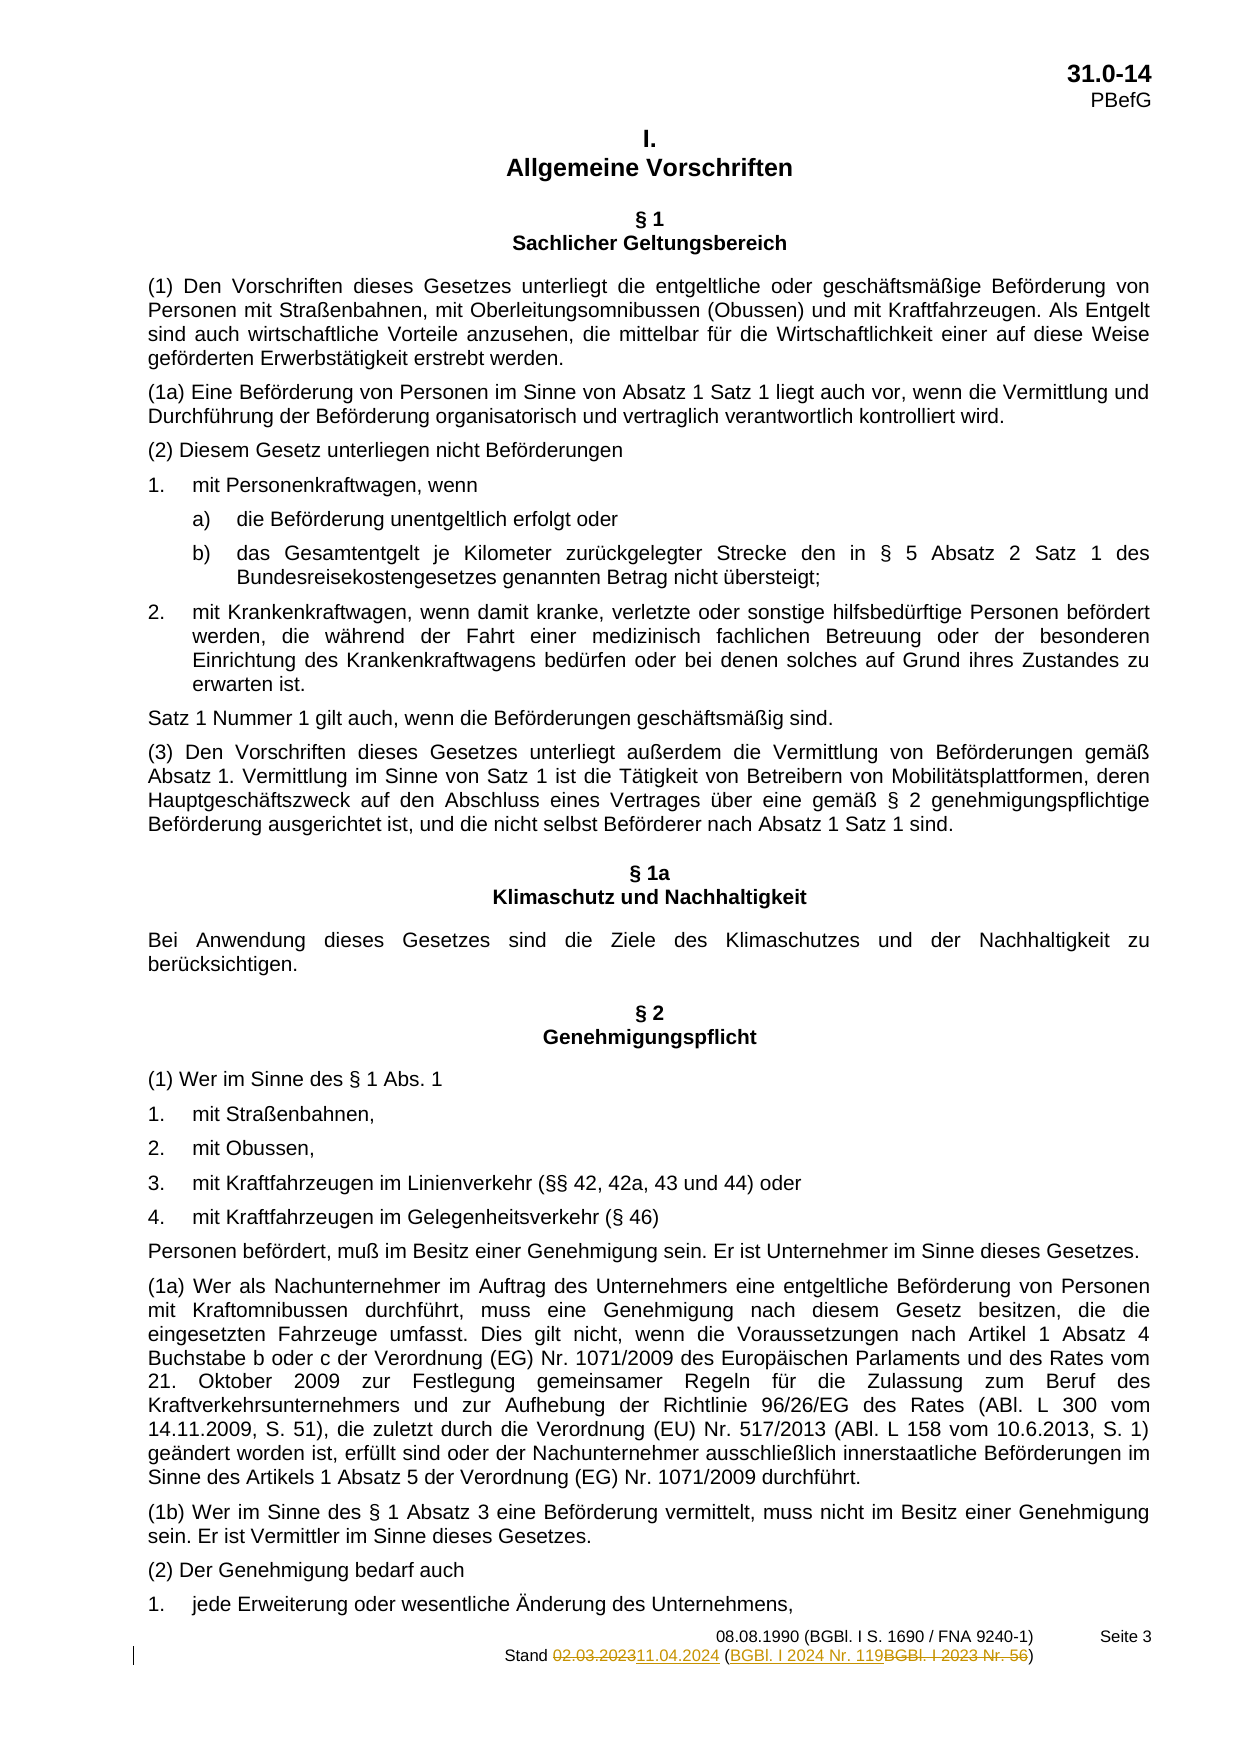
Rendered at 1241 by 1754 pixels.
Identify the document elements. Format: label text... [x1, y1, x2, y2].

text (2) Diesem Gesetz unterliegen nicht Beförderungen [148, 438, 1152, 462]
text 1. jede Erweiterung oder wesentliche Änderung des Unternehmens, [148, 1592, 1152, 1616]
text 3. mit Kraftfahrzeugen im Linienverkehr (§§ 42, 42a, 43 und 44) oder [148, 1170, 1152, 1194]
text (1b) Wer im Sinne des § 1 Absatz 3 eine Beförderung vermittelt, muss nicht im Besitz einer Genehmigung sein. Er ist Vermittler im Sinne dieses Gesetzes. [148, 1499, 1152, 1547]
text Satz 1 Nummer 1 gilt auch, wenn die Beförderungen geschäftsmäßig sind. [148, 706, 1152, 730]
text Bei Anwendung dieses Gesetzes sind die Ziele des Klimaschutzes und der Nachhaltigkeit zu berücksichtigen. [148, 928, 1152, 976]
subtitle § 2 Genehmigungspflicht [148, 1001, 1152, 1048]
text (1) Den Vorschriften dieses Gesetzes unterliegt die entgeltliche oder geschäftsmäßige Beförderung von Personen mit Straßenbahnen, mit Oberleitungsomnibussen (Obussen) und mit Kraftfahrzeugen. Als Entgelt sind auch wirtschaftliche Vorteile anzusehen, die mittelbar für die Wirtschaftlichkeit einer auf diese Weise geförderten Erwerbstätigkeit erstrebt werden. [148, 273, 1152, 369]
text 1. mit Personenkraftwagen, wenn [148, 472, 1152, 496]
subtitle § 1 Sachlicher Geltungsbereich [148, 207, 1152, 255]
text a) die Beförderung unentgeltlich erfolgt oder [192, 507, 1152, 531]
text (1a) Wer als Nachunternehmer im Auftrag des Unternehmers eine entgeltliche Beförderung von Personen mit Kraftomnibussen durchführt, muss eine Genehmigung nach diesem Gesetz besitzen, die die eingesetzten Fahrzeuge umfasst. Dies gilt nicht, wenn die Voraussetzungen nach Artikel 1 Absatz 4 Buchstabe b oder c der Verordnung (EG) Nr. 1071/2009 des Europäischen Parlaments und des Rates vom 21. Oktober 2009 zur Festlegung gemeinsamer Regeln für die Zulassung zum Beruf des Kraftverkehrsunternehmers und zur Aufhebung der Richtlinie 96/26/EG des Rates (ABl. L 300 vom 14.11.2009, S. 51), die zuletzt durch die Verordnung (EU) Nr. 517/2013 (ABl. L 158 vom 10.6.2013, S. 1) geändert worden ist, erfüllt sind oder der Nachunternehmer ausschließlich innerstaatliche Beförderungen im Sinne des Artikels 1 Absatz 5 der Verordnung (EG) Nr. 1071/2009 durchführt. [148, 1273, 1152, 1489]
subtitle I. Allgemeine Vorschriften [148, 124, 1152, 182]
text 4. mit Kraftfahrzeugen im Gelegenheitsverkehr (§ 46) [148, 1205, 1152, 1229]
subtitle § 1a Klimaschutz und Nachhaltigkeit [148, 861, 1152, 909]
text (2) Der Genehmigung bedarf auch [148, 1558, 1152, 1582]
text 2. mit Krankenkraftwagen, wenn damit kranke, verletzte oder sonstige hilfsbedürftige Personen befördert werden, die während der Fahrt einer medizinisch fachlichen Betreuung oder der besonderen Einrichtung des Krankenkraftwagens bedürfen oder bei denen solches auf Grund ihres Zustandes zu erwarten ist. [148, 599, 1152, 695]
text (3) Den Vorschriften dieses Gesetzes unterliegt außerdem die Vermittlung von Beförderungen gemäß Absatz 1. Vermittlung im Sinne von Satz 1 ist die Tätigkeit von Betreibern von Mobilitätsplattformen, deren Hauptgeschäftszweck auf den Abschluss eines Vertrages über eine gemäß § 2 genehmigungspflichtige Beförderung ausgerichtet ist, und die nicht selbst Beförderer nach Absatz 1 Satz 1 sind. [148, 740, 1152, 836]
text 1. mit Straßenbahnen, [148, 1102, 1152, 1126]
text (1a) Eine Beförderung von Personen im Sinne von Absatz 1 Satz 1 liegt auch vor, wenn die Vermittlung und Durchführung der Beförderung organisatorisch und vertraglich verantwortlich kontrolliert wird. [148, 380, 1152, 428]
text (1) Wer im Sinne des § 1 Abs. 1 [148, 1067, 1152, 1091]
text 2. mit Obussen, [148, 1136, 1152, 1160]
text b) das Gesamtentgelt je Kilometer zurückgelegter Strecke den in § 5 Absatz 2 Satz 1 des Bundesreisekostengesetzes genannten Betrag nicht übersteigt; [192, 541, 1152, 589]
text Personen befördert, muß im Besitz einer Genehmigung sein. Er ist Unternehmer im Sinne dieses Gesetzes. [148, 1239, 1152, 1263]
